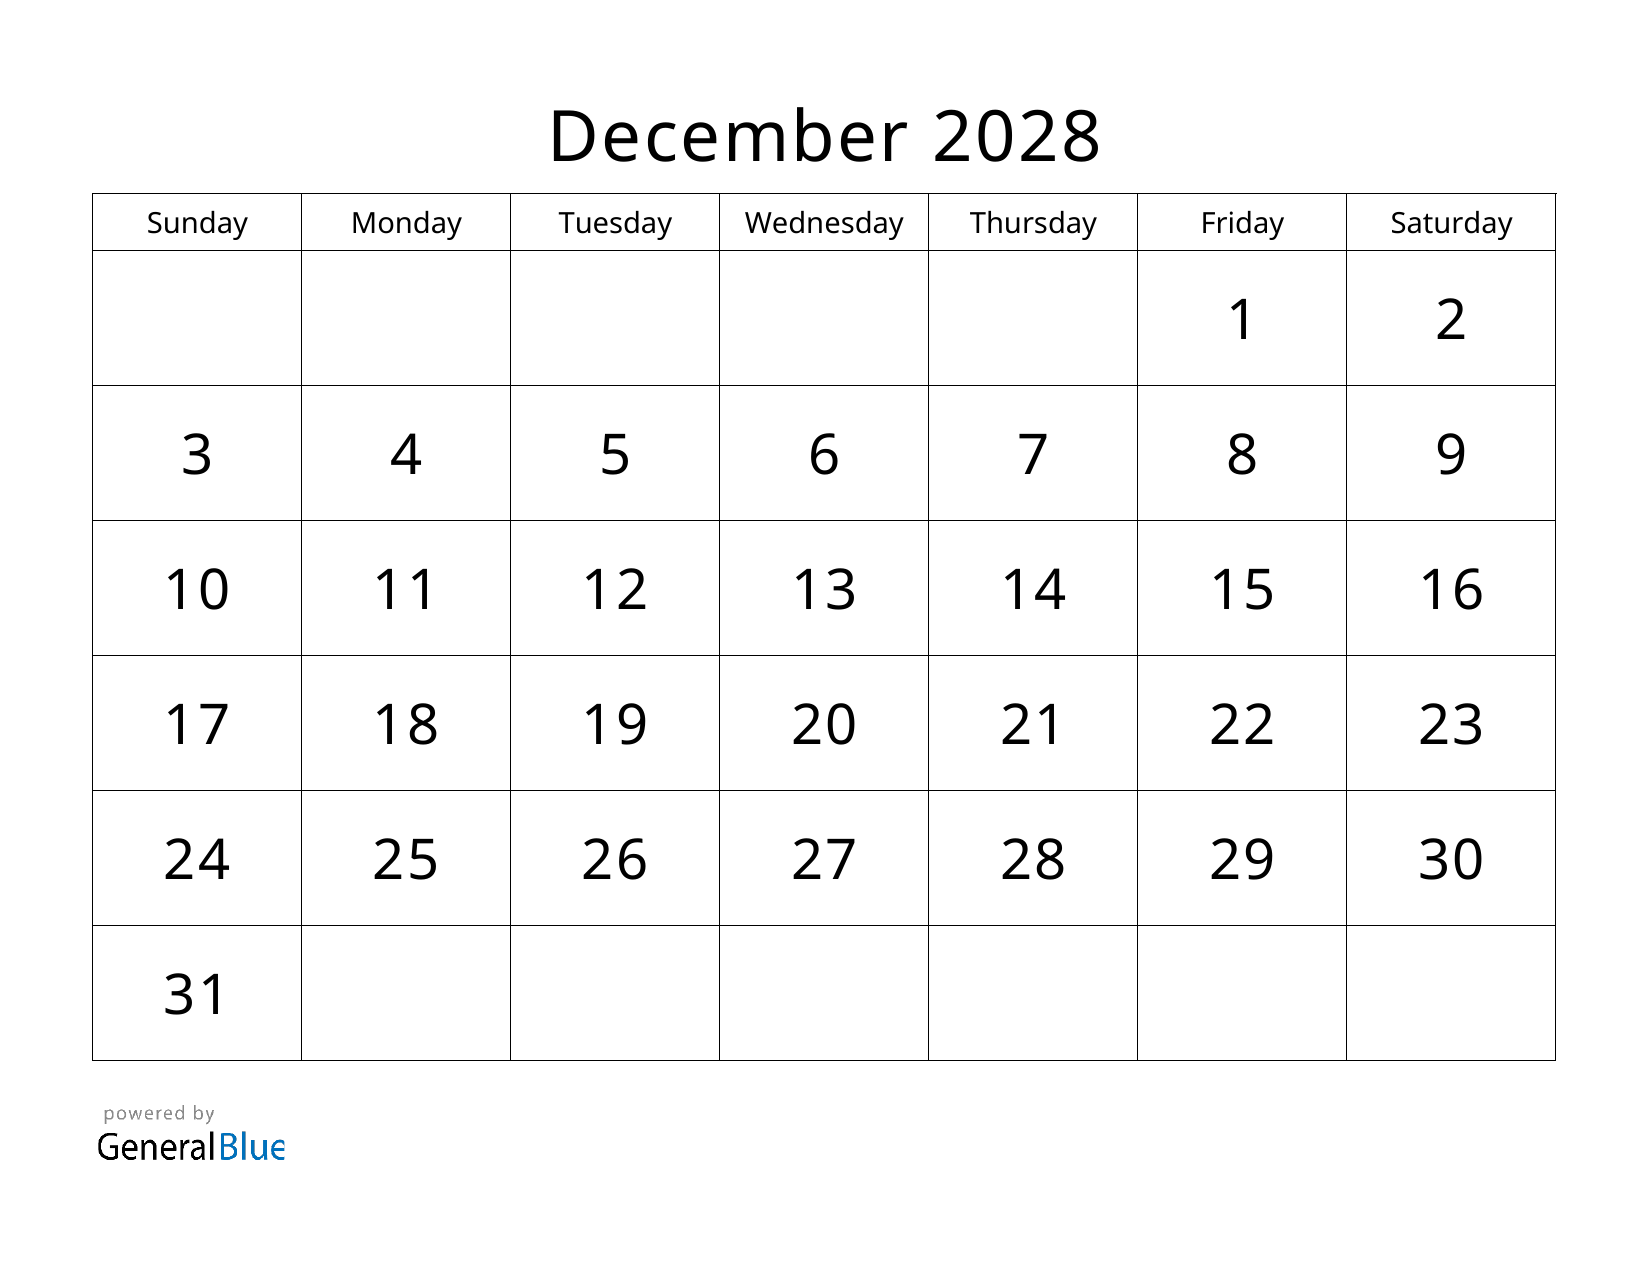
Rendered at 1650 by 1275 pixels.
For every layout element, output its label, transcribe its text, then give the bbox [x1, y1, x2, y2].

table_cell Thursday [929, 194, 1137, 249]
table_cell [1138, 926, 1346, 1059]
table_cell 19 [511, 656, 719, 789]
table_cell 1 [1138, 251, 1346, 384]
table_cell 10 [93, 521, 301, 654]
table_cell [929, 926, 1137, 1059]
table_cell [929, 251, 1137, 384]
table_cell Sunday [93, 194, 301, 249]
table_cell [720, 251, 928, 384]
table_cell 25 [302, 791, 510, 924]
table_cell 21 [929, 656, 1137, 789]
table_cell 22 [1138, 656, 1346, 789]
table_cell [93, 251, 301, 384]
table_cell [1347, 926, 1555, 1059]
table_cell [511, 926, 719, 1059]
table_cell 7 [929, 386, 1137, 519]
table_cell 4 [302, 386, 510, 519]
table_cell Monday [302, 194, 510, 249]
table_cell 26 [511, 791, 719, 924]
table_cell 14 [929, 521, 1137, 654]
table_cell Wednesday [720, 194, 928, 249]
table_cell [511, 251, 719, 384]
table_cell Saturday [1347, 194, 1555, 249]
table_cell [720, 926, 928, 1059]
table_cell 24 [93, 791, 301, 924]
table_cell 17 [93, 656, 301, 789]
table_cell 11 [302, 521, 510, 654]
table_cell 20 [720, 656, 928, 789]
table_cell 30 [1347, 791, 1555, 924]
table_cell 16 [1347, 521, 1555, 654]
table_cell 27 [720, 791, 928, 924]
table_cell 29 [1138, 791, 1346, 924]
table_cell 18 [302, 656, 510, 789]
table_cell 23 [1347, 656, 1555, 789]
table_cell 31 [93, 926, 301, 1059]
table_cell 2 [1347, 251, 1555, 384]
table_cell [302, 926, 510, 1059]
table_cell Friday [1138, 194, 1346, 249]
table_cell 28 [929, 791, 1137, 924]
table_cell 5 [511, 386, 719, 519]
table_cell 13 [720, 521, 928, 654]
table_cell 9 [1347, 386, 1555, 519]
table_cell Tuesday [511, 194, 719, 249]
table_cell 8 [1138, 386, 1346, 519]
table_cell 6 [720, 386, 928, 519]
table_cell 3 [93, 386, 301, 519]
picture [96, 1103, 285, 1166]
table_cell [302, 251, 510, 384]
table_cell 15 [1138, 521, 1346, 654]
table_cell 12 [511, 521, 719, 654]
table_header December 2028 [93, 75, 1557, 193]
